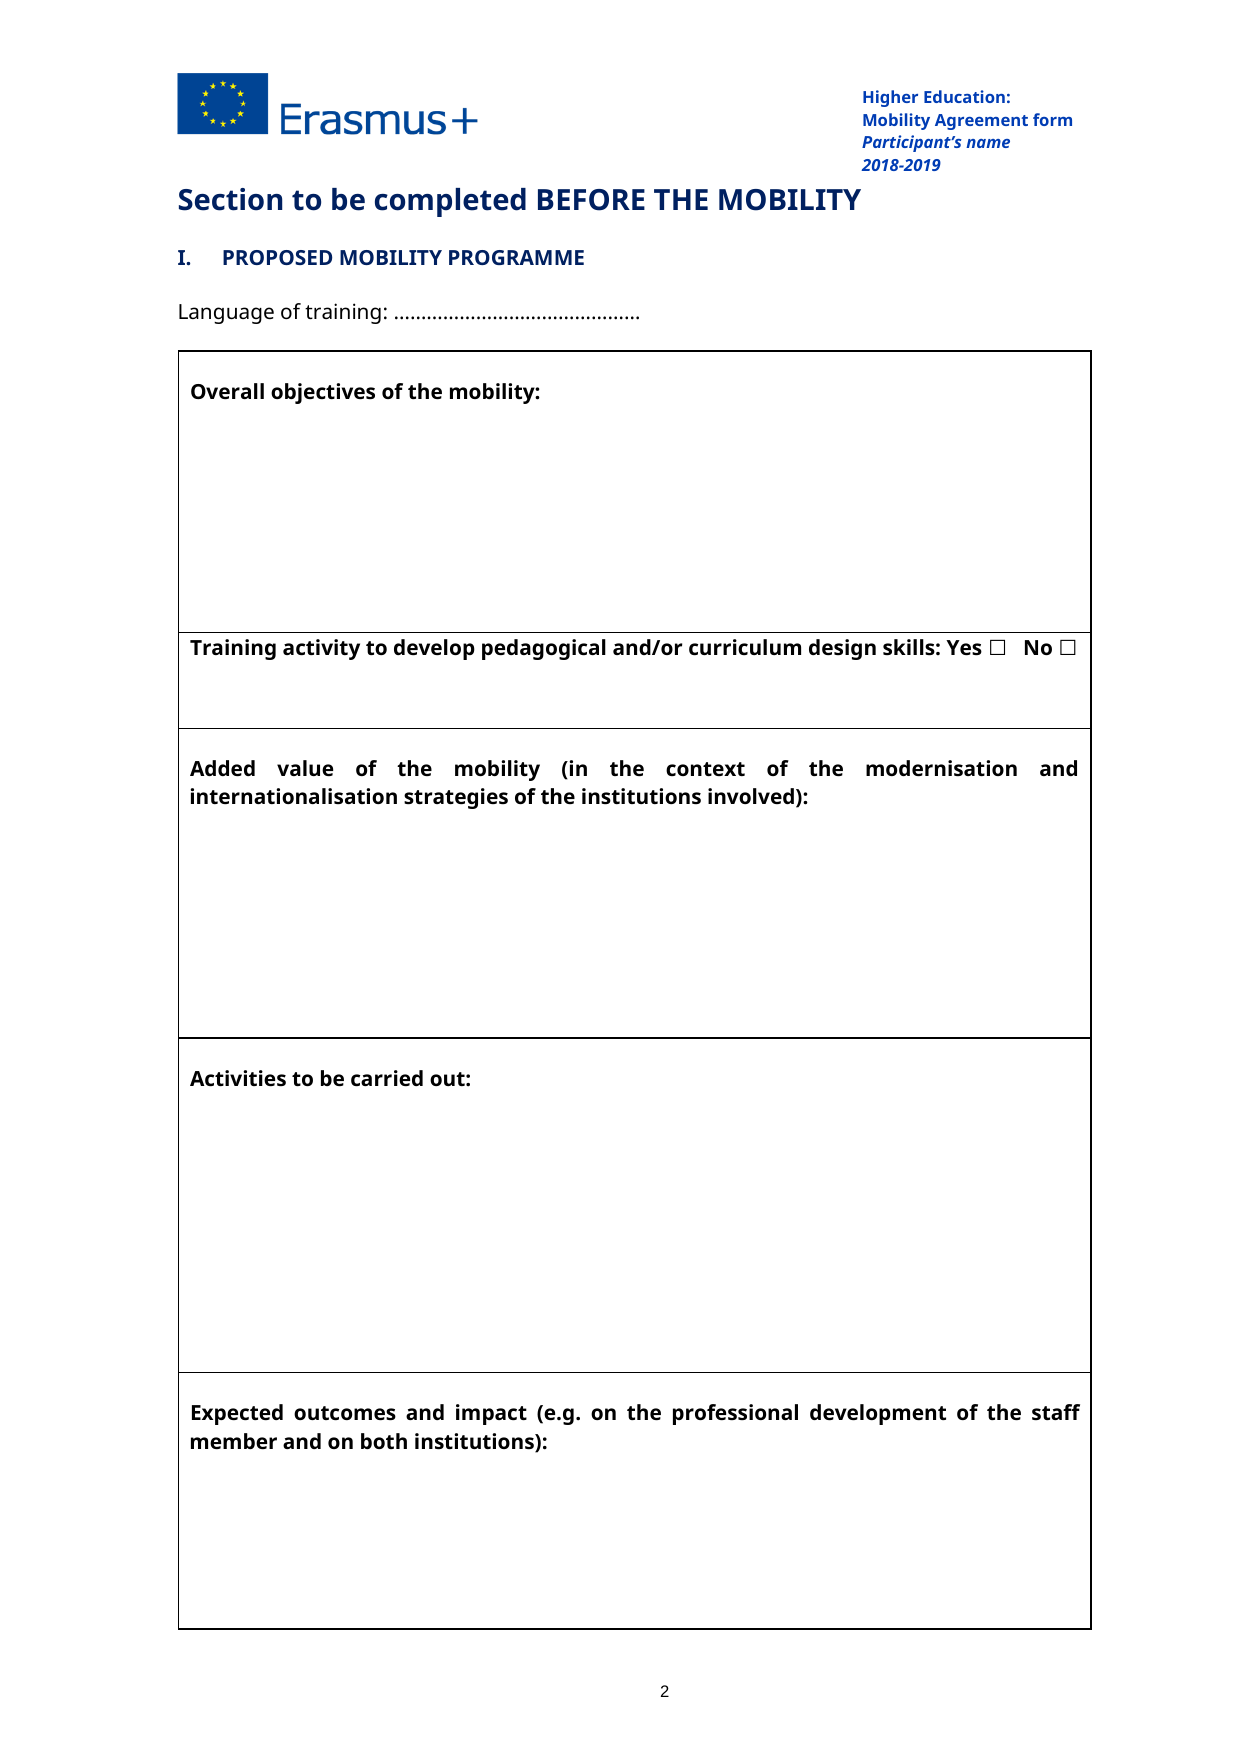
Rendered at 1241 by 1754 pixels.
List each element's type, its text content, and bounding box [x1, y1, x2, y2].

table_header Overall objectives of the mobility: [179, 352, 1090, 632]
subtitle I. PROPOSED MOBILITY PROGRAMME [177, 243, 1092, 272]
table_cell Training activity to develop pedagogical and/or curriculum design skills: Yes ☐ No ☐ [179, 633, 1090, 727]
table_cell Expected outcomes and impact (e.g. on the professional development of the staff member and on both institutions): [179, 1373, 1090, 1628]
table_cell Activities to be carried out: [179, 1039, 1090, 1372]
picture [177, 73, 478, 135]
table_cell Added value of the mobility (in the context of the modernisation and internationalisation strategies of the institutions involved): [179, 729, 1090, 1037]
subtitle Section to be completed BEFORE THE MOBILITY [177, 179, 1092, 218]
text Language of training: ……………………………………… [177, 297, 1092, 325]
